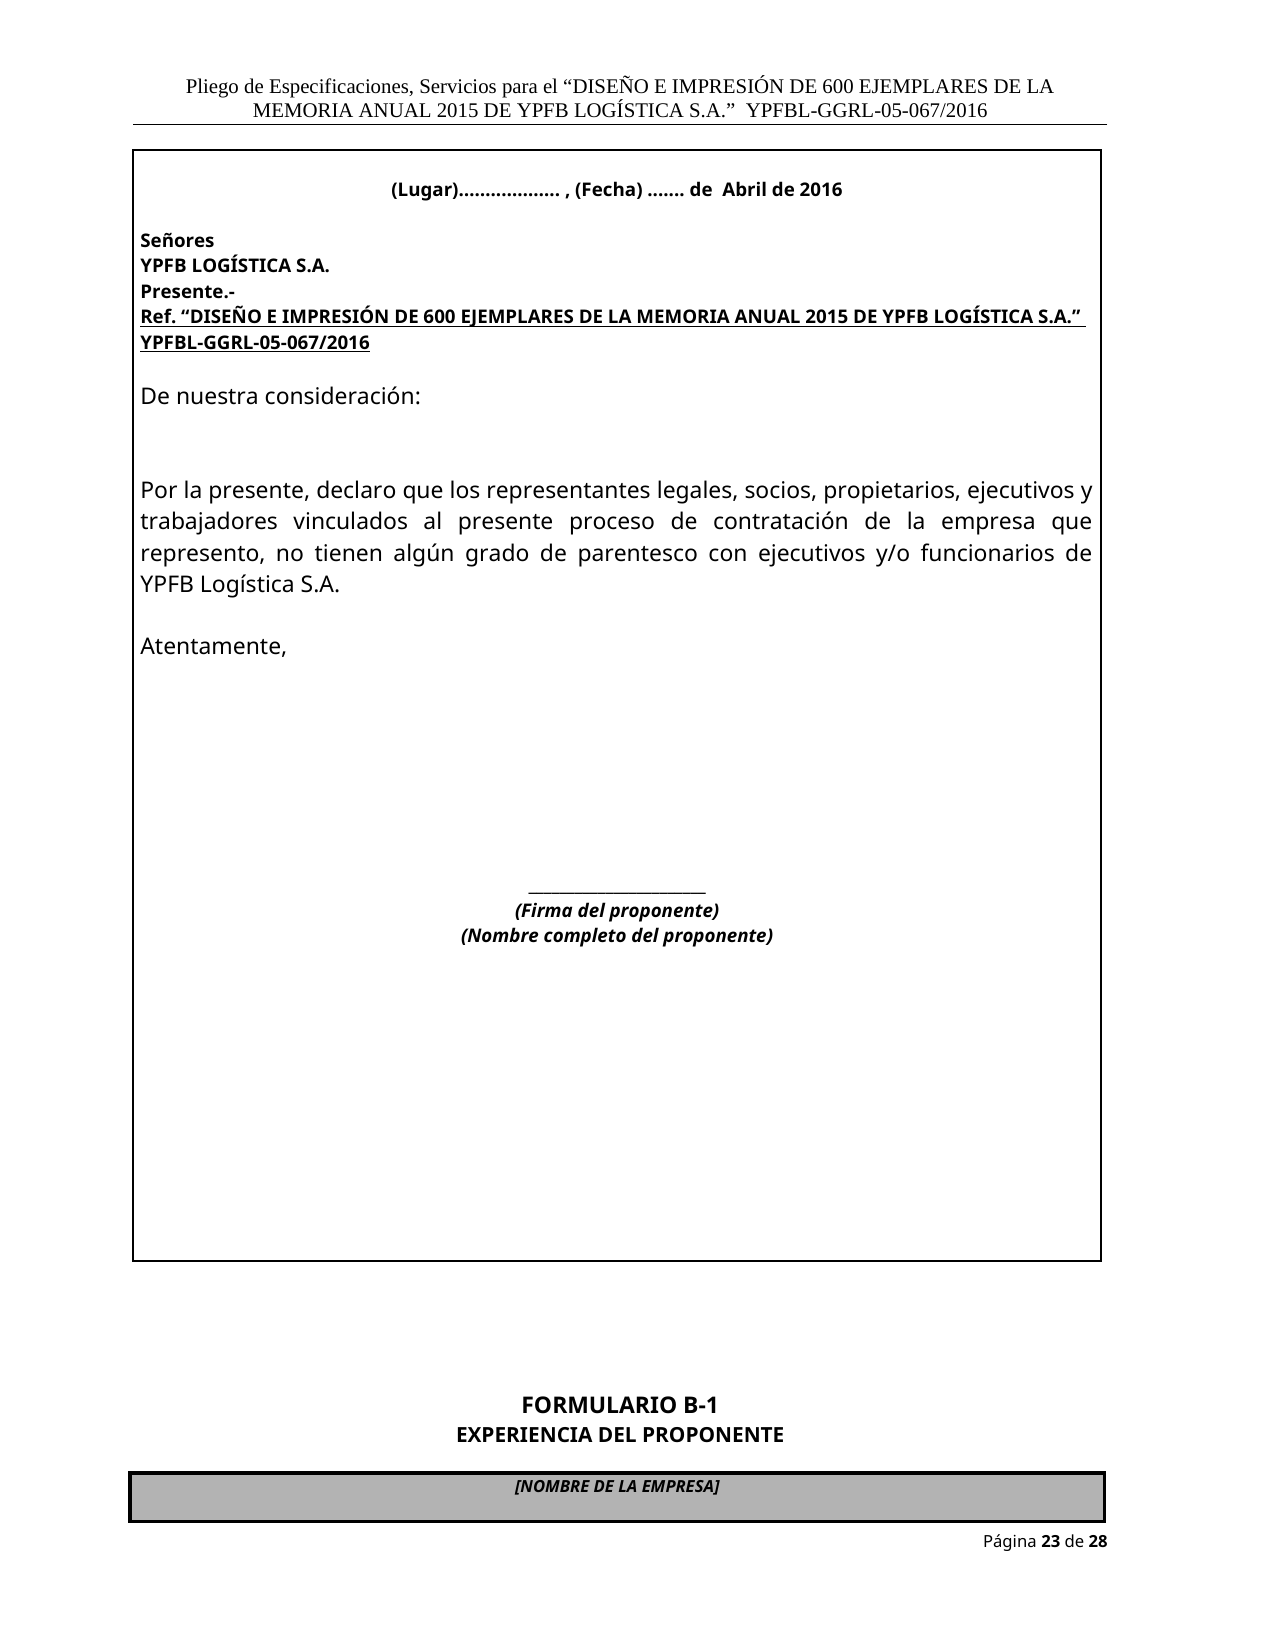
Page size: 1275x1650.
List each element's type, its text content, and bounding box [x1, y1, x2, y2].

text FORMULARIO B-1 [133, 1389, 1107, 1420]
table_header [NOMBRE DE LA EMPRESA] [132, 1475, 1103, 1520]
table_cell (Lugar)……..……….. , (Fecha) ....... de Abril de 2016 Señores YPFB LOGÍSTICA S.A. Presente.- Ref. “DISEÑO E IMPRESIÓN DE 600 EJEMPLARES DE LA MEMORIA ANUAL 2015 DE YPFB LOGÍSTICA S.A.” YPFBL-GGRL-05-067/2016 De nuestra consideración: Por la presente, declaro que los representantes legales, socios, propietarios, ejecutivos y trabajadores vinculados al presente proceso de contratación de la empresa que represento, no tienen algún grado de parentesco con ejecutivos y/o funcionarios de YPFB Logística S.A. Atentamente, _______________________ (Firma del proponente) (Nombre completo del proponente) [134, 151, 1100, 1260]
text EXPERIENCIA DEL PROPONENTE [133, 1420, 1107, 1449]
